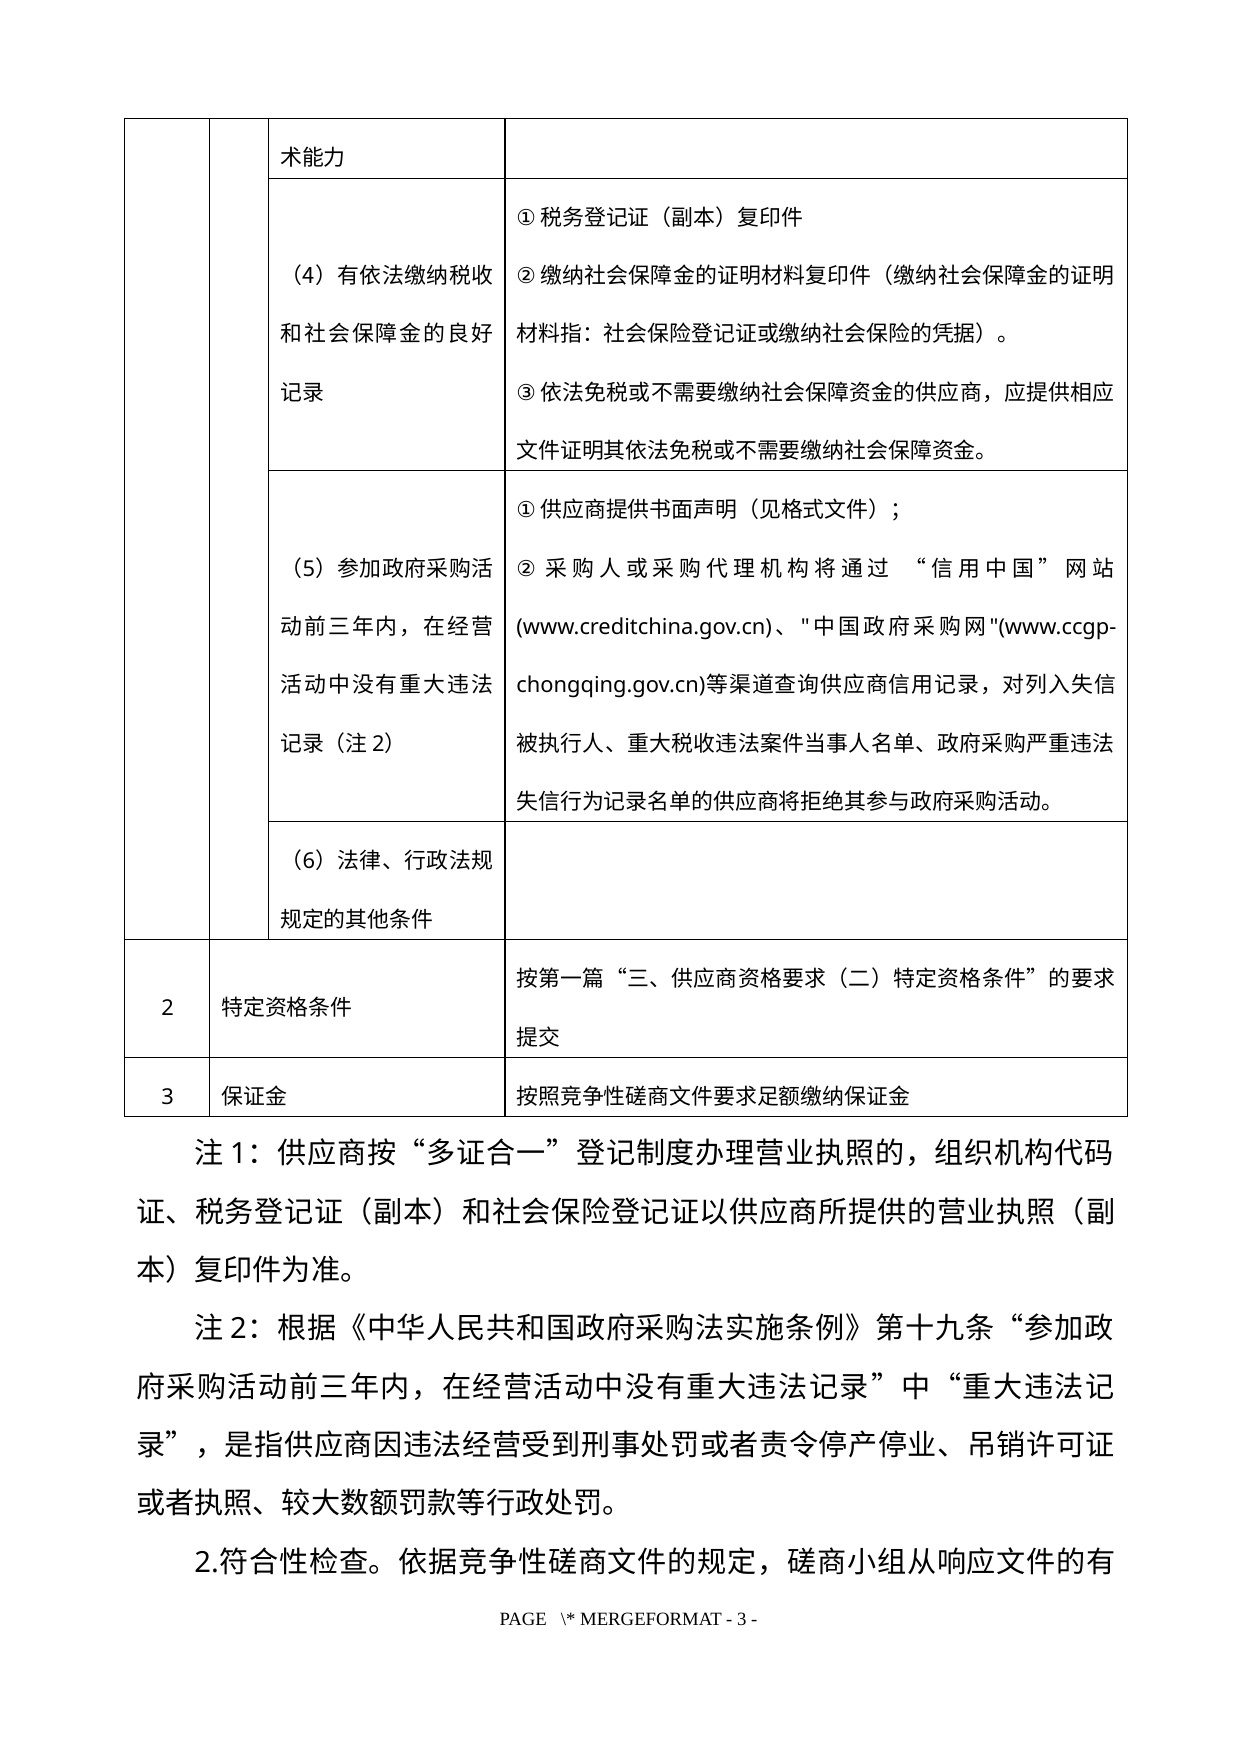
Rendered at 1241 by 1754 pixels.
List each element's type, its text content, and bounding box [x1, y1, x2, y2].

table_cell 3 [125, 1058, 209, 1116]
text 注2：根据《中华人民共和国政府采购法实施条例》第十九条“参加政府采购活动前三年内，在经营活动中没有重大违法记录”中“重大违法记录”，是指供应商因违法经营受到刑事处罚或者责令停产停业、吊销许可证或者执照、较大数额罚款等行政处罚。 [136, 1292, 1116, 1525]
text 注1：供应商按“多证合一”登记制度办理营业执照的，组织机构代码证、税务登记证（副本）和社会保险登记证以供应商所提供的营业执照（副本）复印件为准。 [136, 1117, 1116, 1292]
table_cell 按第一篇“三、供应商资格要求（二）特定资格条件”的要求提交 [506, 940, 1127, 1057]
table_cell ①供应商提供书面声明（见格式文件）； ②采购人或采购代理机构将通过 “信用中国”网站(www.creditchina.gov.cn)、"中国政府采购网"(www.ccgp-chongqing.gov.cn)等渠道查询供应商信用记录，对列入失信被执行人、重大税收违法案件当事人名单、政府采购严重违法失信行为记录名单的供应商将拒绝其参与政府采购活动。 [506, 471, 1127, 821]
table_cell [269, 119, 504, 177]
table_cell ①税务登记证（副本）复印件 ②缴纳社会保障金的证明材料复印件（缴纳社会保障金的证明材料指：社会保险登记证或缴纳社会保险的凭据）。 ③依法免税或不需要缴纳社会保障资金的供应商，应提供相应文件证明其依法免税或不需要缴纳社会保障资金。 [506, 179, 1127, 470]
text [136, 1525, 1116, 1584]
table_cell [506, 119, 1127, 177]
table_cell 按照竞争性磋商文件要求足额缴纳保证金 [506, 1058, 1127, 1116]
table_cell 2 [125, 940, 209, 1057]
table_cell （6）法律、行政法规规定的其他条件 [269, 822, 504, 939]
table_cell [506, 822, 1127, 939]
table_cell （4）有依法缴纳税收和社会保障金的良好记录 [269, 179, 504, 470]
table_cell （5）参加政府采购活动前三年内，在经营活动中没有重大违法记录（注2） [269, 471, 504, 821]
table_cell 特定资格条件 [210, 940, 504, 1057]
table_cell 保证金 [210, 1058, 504, 1116]
